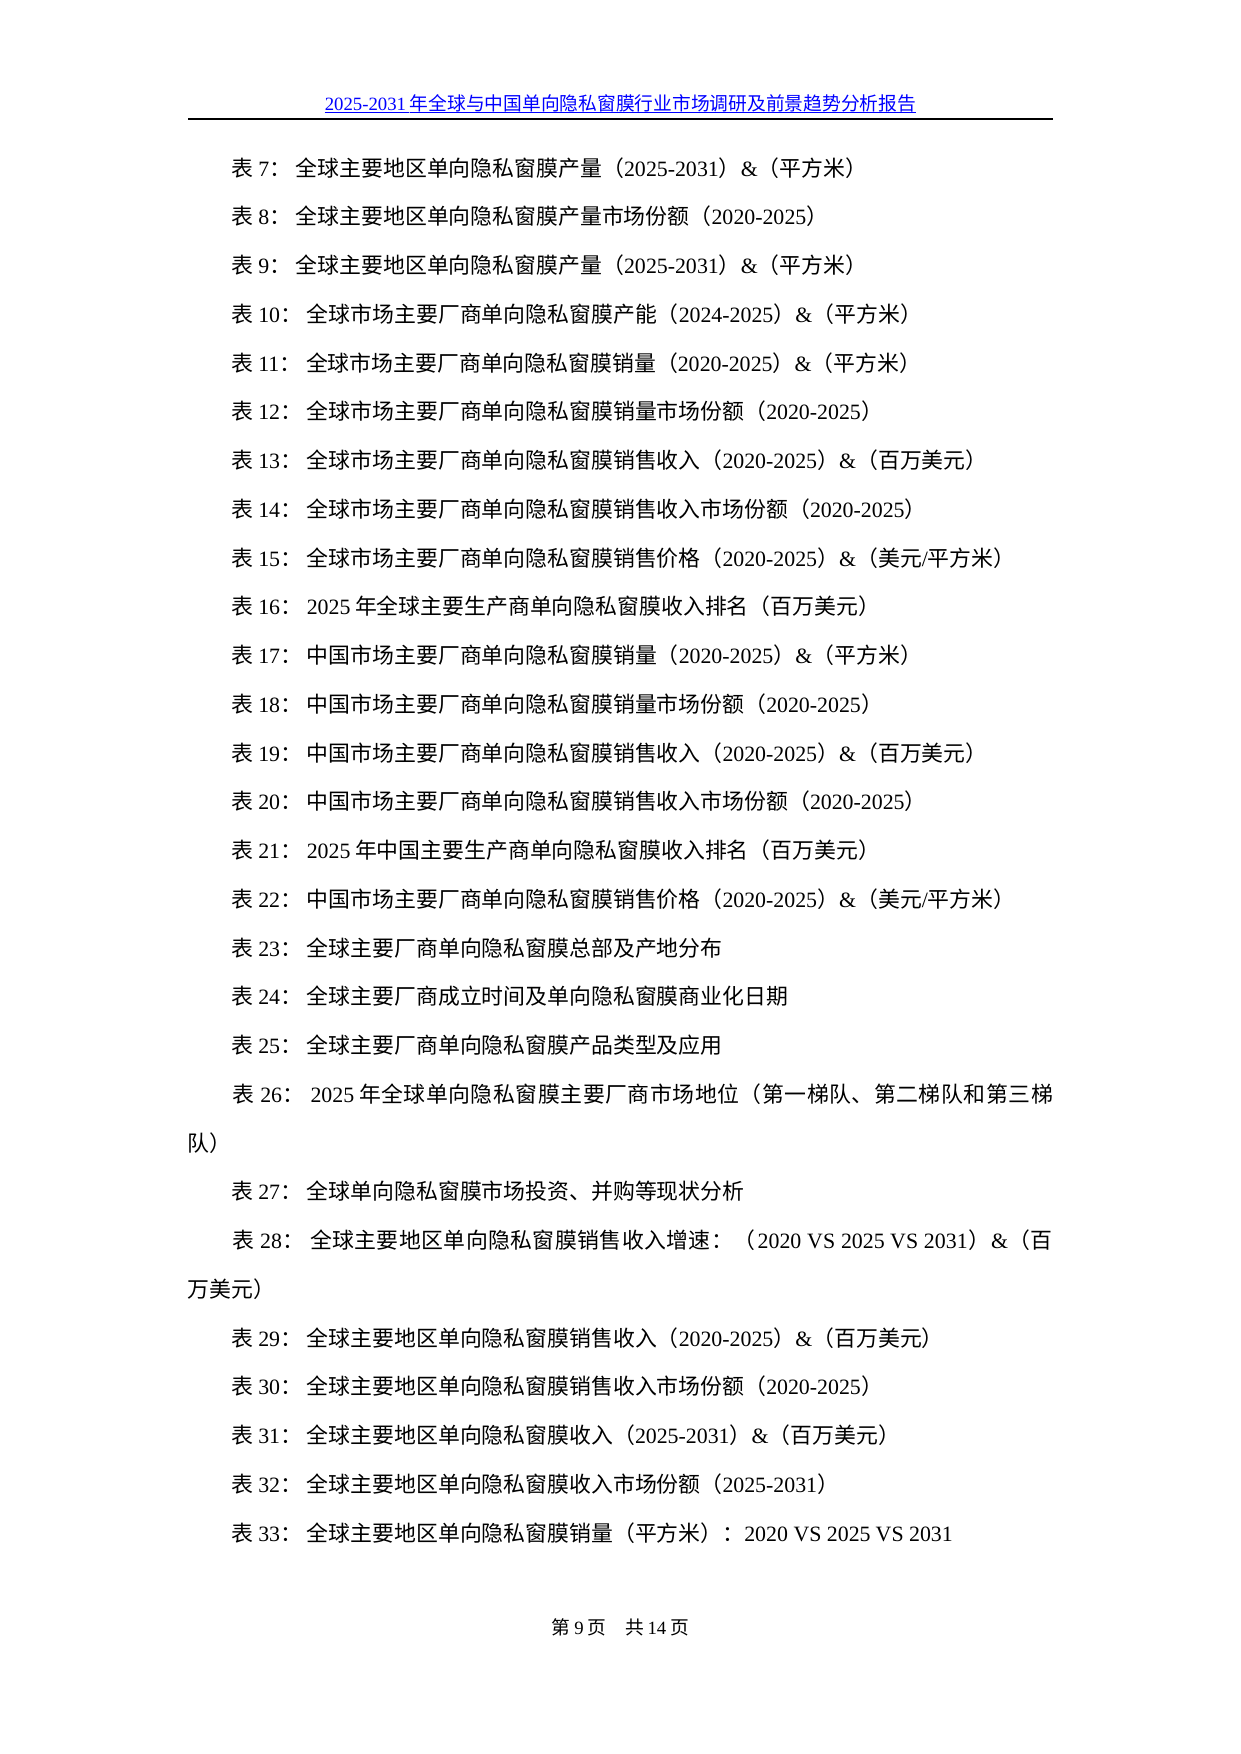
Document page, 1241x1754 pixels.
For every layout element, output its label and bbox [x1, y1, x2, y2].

text [187, 150, 1053, 1548]
